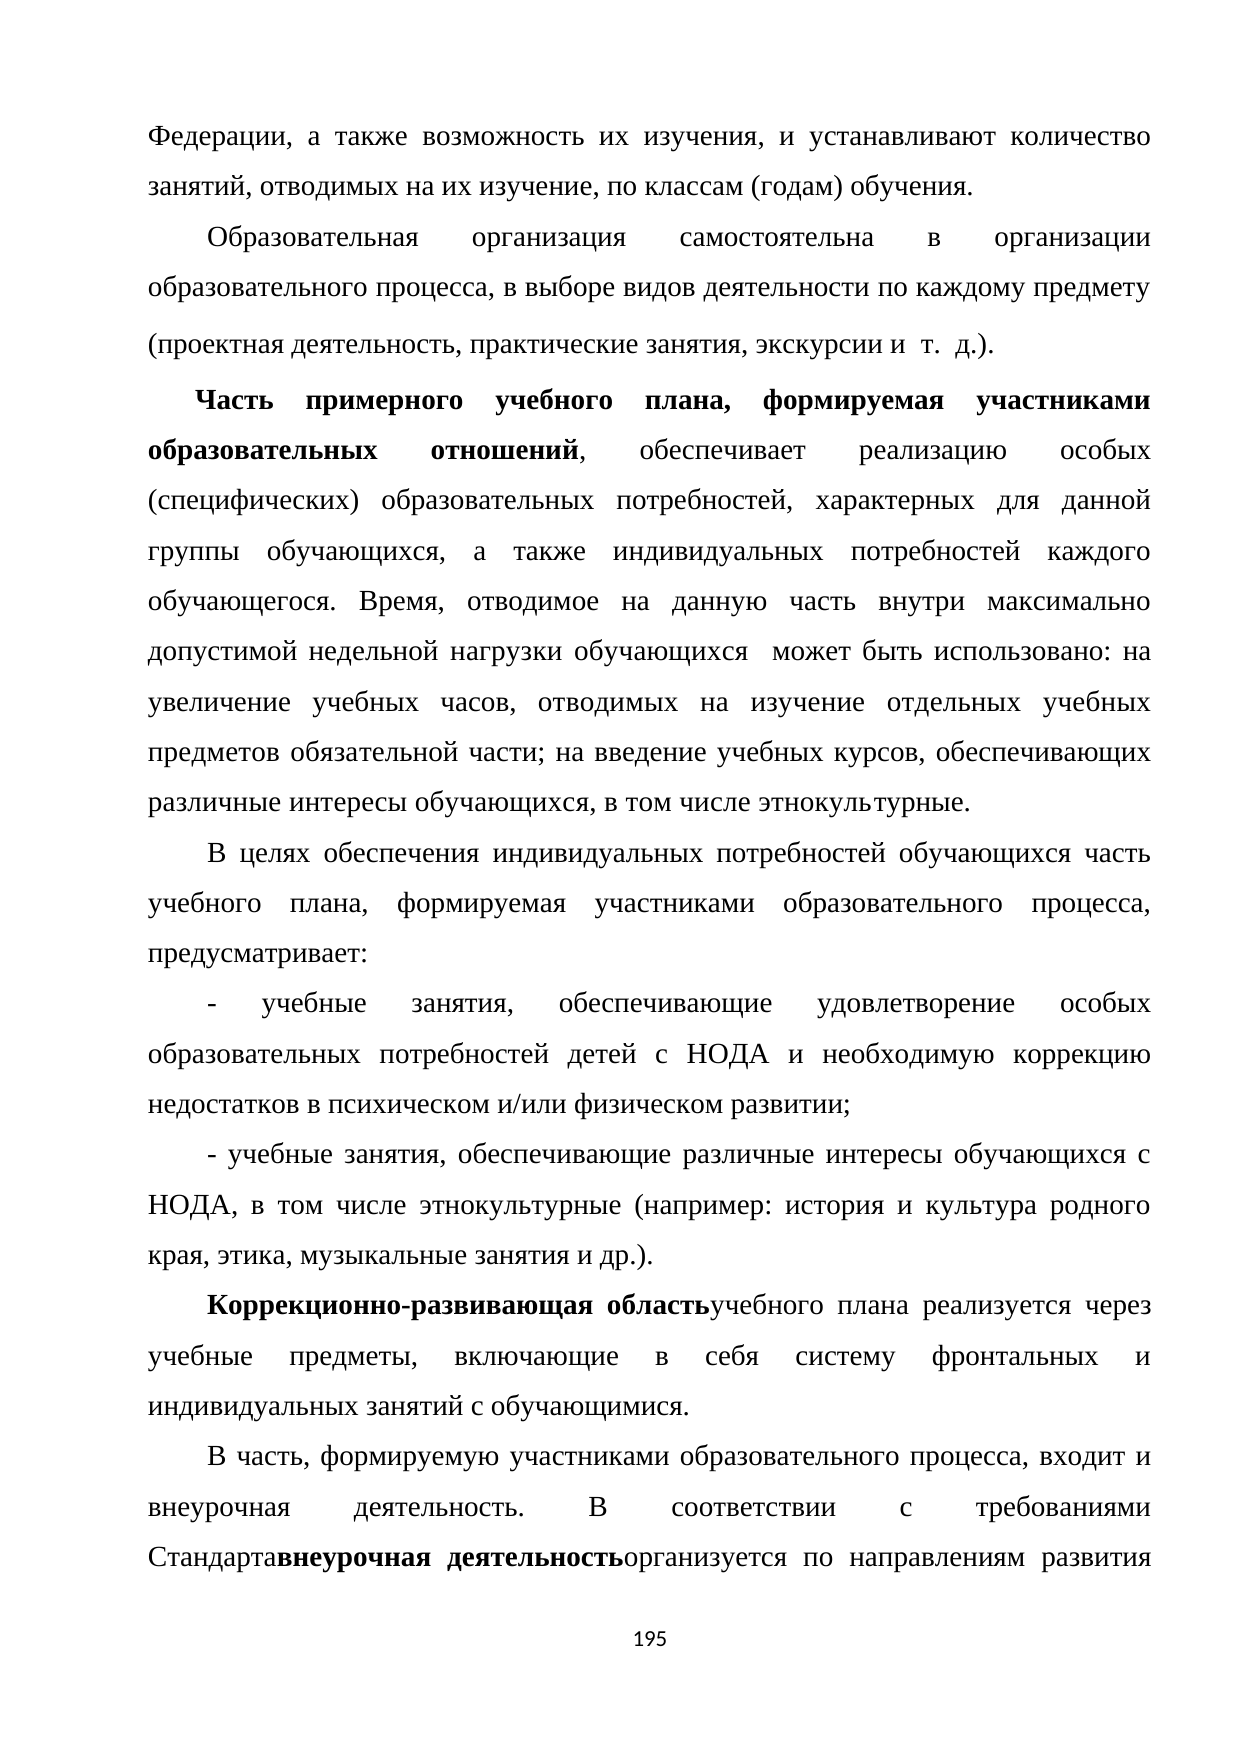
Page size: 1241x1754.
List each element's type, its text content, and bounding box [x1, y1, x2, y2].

text Образовательная организация самостоятельна в организации образовательного процесса, в выборе видов деятельности по каждому предмету (проектная деятельность, практические занятия, экскурсии и т. д.). [148, 219, 1152, 362]
text Коррекционно-развивающая областьучебного плана реализуется через учебные предметы, включающие в себя систему фронтальных и индивидуальных занятий с обучающимися. [148, 1287, 1152, 1422]
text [148, 118, 1152, 202]
text - учебные занятия, обеспечивающие различные интересы обучающихся с НОДА, в том числе этнокультурные (например: история и культура родного края, этика, музыкальные занятия и др.). [148, 1137, 1152, 1271]
text В целях обеспечения индивидуальных потребностей обучающихся часть учебного плана, формируемая участниками образовательного процесса, предусматривает: [148, 835, 1152, 969]
text - учебные занятия, обеспечивающие удовлетворение особых образовательных потребностей детей с НОДА и необходимую коррекцию недостатков в психическом и/или физическом развитии; [148, 986, 1152, 1120]
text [148, 1438, 1152, 1573]
text Часть примерного учебного плана, формируемая участниками образовательных отношений, обеспечивает реализацию особых (специфических) образовательных потребностей, характерных для данной группы обучающихся, а также индивидуальных потребностей каждого обучающегося. Время, отводимое на данную часть внутри максимально допустимой недельной нагрузки обучающихся может быть использовано: на увеличение учебных часов, отводимых на изучение отдельных учебных предметов обязательной части; на введение учебных курсов, обеспечивающих различные интересы обучающихся, в том числе этнокультурные. [148, 382, 1152, 818]
